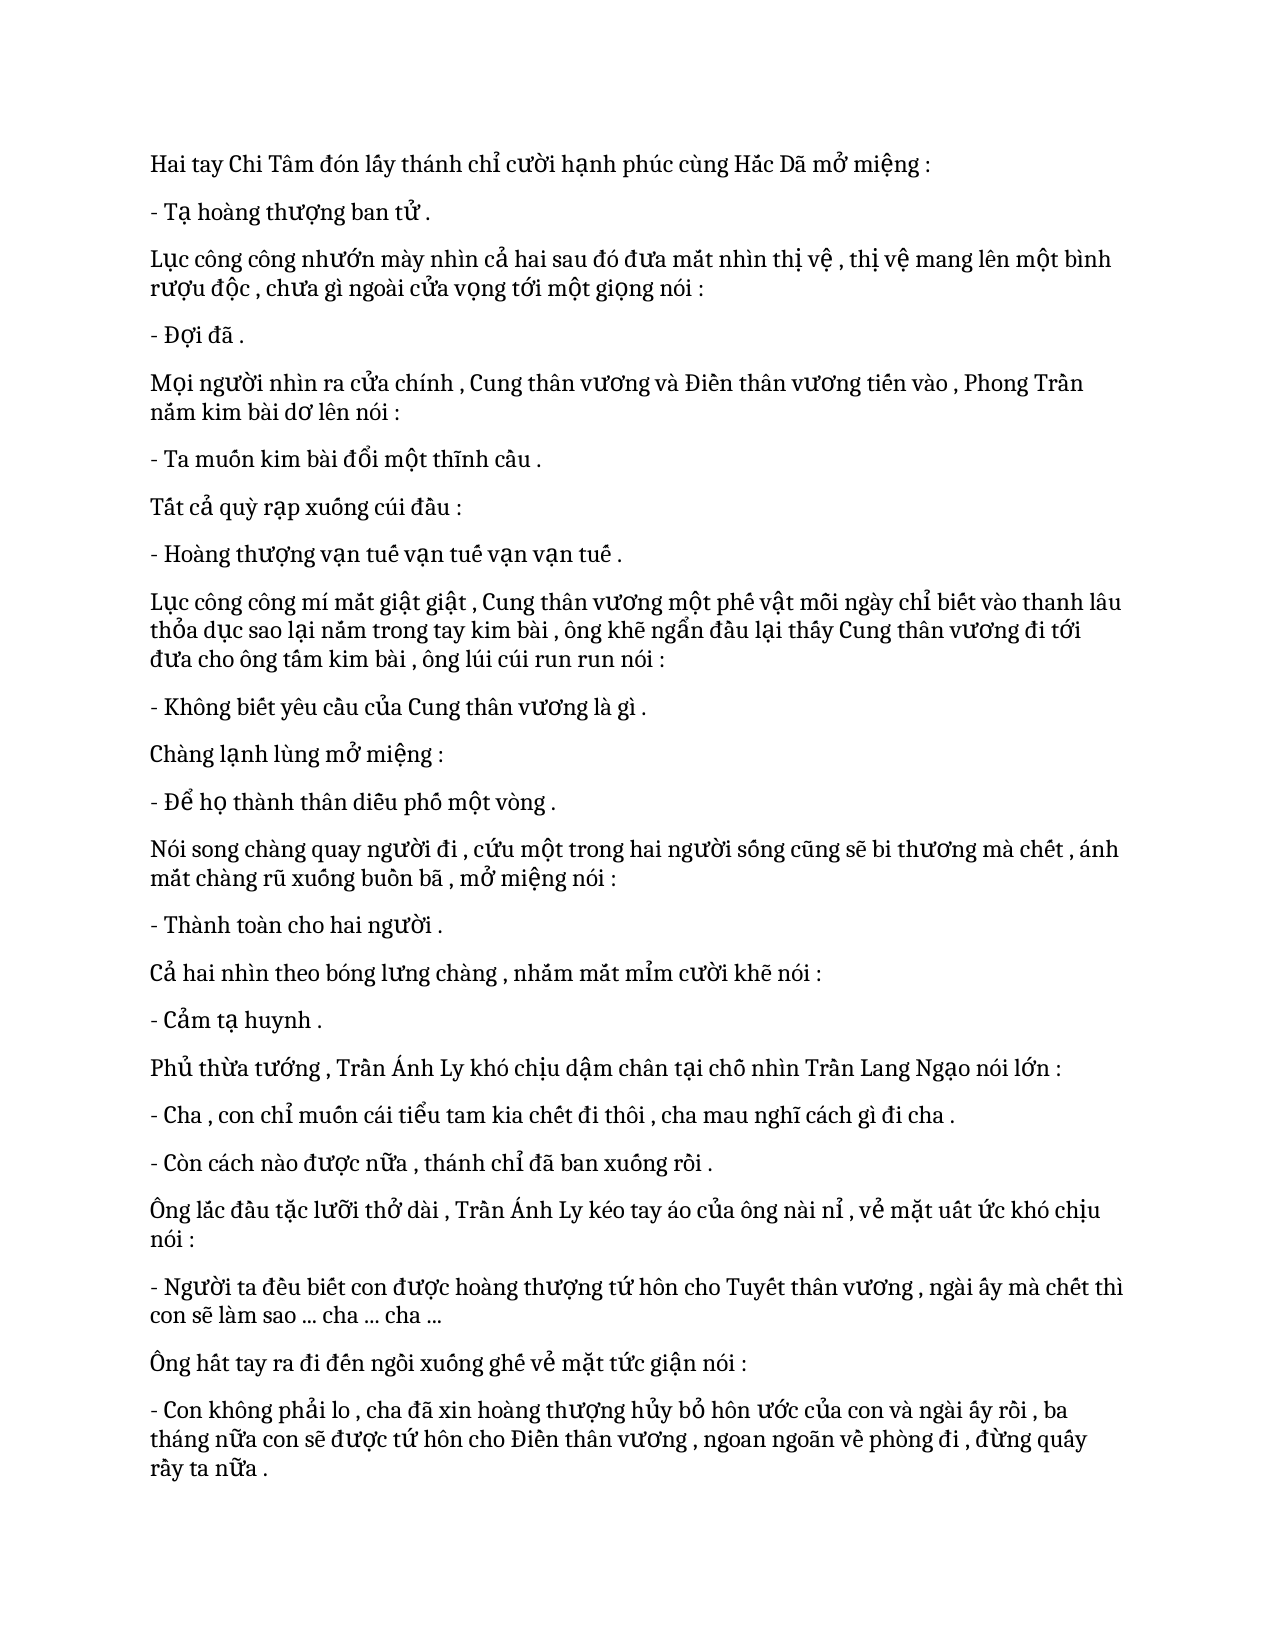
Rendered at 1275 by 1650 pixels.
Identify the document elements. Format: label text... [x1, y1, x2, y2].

text Nói song chàng quay người đi , cứu một trong hai người sống cũng sẽ bi thương mà chết , ánh mắt chàng rũ xuống buồn bã , mở miệng nói : [150, 835, 1125, 892]
text - Cha , con chỉ muốn cái tiểu tam kia chết đi thôi , cha mau nghĩ cách gì đi cha . [150, 1101, 1125, 1130]
text Hai tay Chi Tâm đón lấy thánh chỉ cười hạnh phúc cùng Hắc Dã mở miệng : [150, 150, 1125, 179]
text Lục công công nhướn mày nhìn cả hai sau đó đưa mắt nhìn thị vệ , thị vệ mang lên một bình rượu độc , chưa gì ngoài cửa vọng tới một giọng nói : [150, 245, 1125, 302]
text - Đợi đã . [150, 321, 1125, 350]
text - Còn cách nào được nữa , thánh chỉ đã ban xuống rồi . [150, 1149, 1125, 1177]
text - Con không phải lo , cha đã xin hoàng thượng hủy bỏ hôn ước của con và ngài ấy rồi , ba tháng nữa con sẽ được tứ hôn cho Điền thân vương , ngoan ngoãn về phòng đi , đừng quấy rầy ta nữa . [150, 1396, 1125, 1482]
text Tất cả quỳ rạp xuống cúi đầu : [150, 492, 1125, 521]
text - Tạ hoàng thượng ban tử . [150, 197, 1125, 226]
text - Không biết yêu cầu của Cung thân vương là gì . [150, 692, 1125, 721]
text - Thành toàn cho hai người . [150, 911, 1125, 940]
text - Ta muốn kim bài đổi một thĩnh cầu . [150, 445, 1125, 474]
text - Cảm tạ huynh . [150, 1006, 1125, 1035]
text Phủ thừa tướng , Trần Ánh Ly khó chịu dậm chân tại chỗ nhìn Trần Lang Ngạo nói lớn : [150, 1054, 1125, 1082]
text Mọi người nhìn ra cửa chính , Cung thân vương và Điền thân vương tiến vào , Phong Trần nắm kim bài dơ lên nói : [150, 369, 1125, 426]
text - Để họ thành thân diễu phố một vòng . [150, 787, 1125, 816]
text Chàng lạnh lùng mở miệng : [150, 740, 1125, 769]
text - Người ta đều biết con được hoàng thượng tứ hôn cho Tuyết thân vương , ngài ấy mà chết thì con sẽ làm sao ... cha ... cha ... [150, 1272, 1125, 1330]
text Ông hất tay ra đi đến ngồi xuống ghế vẻ mặt tức giận nói : [150, 1349, 1125, 1377]
text - Hoàng thượng vạn tuế vạn tuế vạn vạn tuế . [150, 540, 1125, 569]
text Lục công công mí mắt giật giật , Cung thân vương một phế vật mỗi ngày chỉ biết vào thanh lâu thỏa dục sao lại nắm trong tay kim bài , ông khẽ ngẩn đầu lại thấy Cung thân vương đi tới đưa cho ông tấm kim bài , ông lúi cúi run run nói : [150, 587, 1125, 674]
text Cả hai nhìn theo bóng lưng chàng , nhắm mắt mỉm cười khẽ nói : [150, 959, 1125, 987]
text Ông lắc đầu tặc lưỡi thở dài , Trần Ánh Ly kéo tay áo của ông nài nỉ , vẻ mặt uất ức khó chịu nói : [150, 1196, 1125, 1254]
